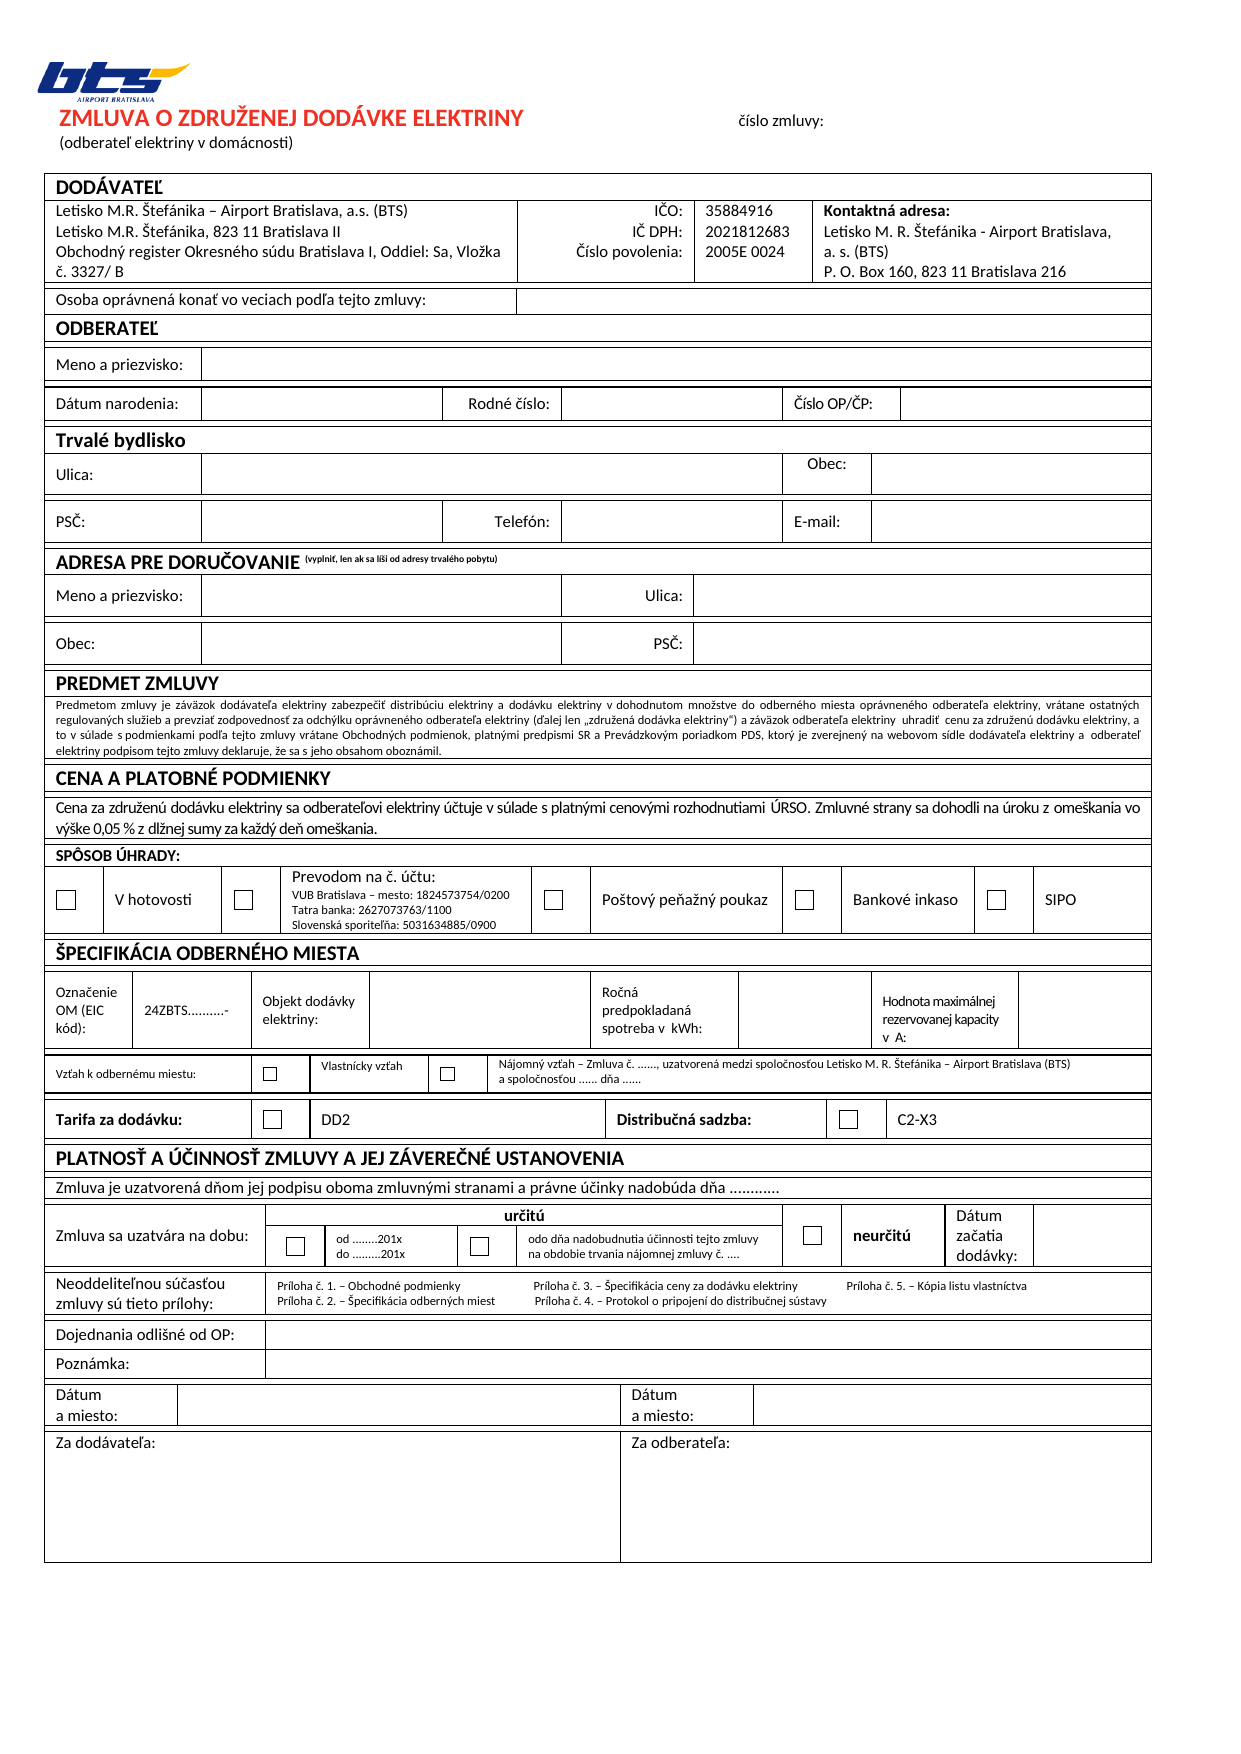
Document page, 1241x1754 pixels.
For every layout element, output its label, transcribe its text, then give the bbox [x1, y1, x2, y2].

table_cell [45, 1315, 1151, 1319]
table_cell [45, 934, 1151, 939]
table_cell Telefón: [443, 501, 561, 542]
table_cell Tarifa za dodávku: [45, 1100, 251, 1138]
table_cell [202, 501, 442, 542]
table_cell [45, 1199, 1151, 1204]
table_cell Meno a priezvisko: [45, 348, 201, 380]
table_cell Dátum a miesto: [621, 1385, 753, 1425]
table_cell C2-X3 [887, 1100, 1151, 1138]
table_cell Za odberateľa: [621, 1432, 1151, 1562]
table_cell [1034, 1205, 1151, 1266]
table_cell Osoba oprávnená konať vo veciach podľa tejto zmluvy: [45, 289, 516, 314]
table_cell [532, 867, 590, 933]
table_cell [45, 381, 1151, 386]
table_cell [45, 839, 1151, 844]
table_cell 24ZBTS..........- [133, 972, 251, 1048]
table_cell [517, 289, 1151, 314]
table_cell Spôsob úhrady: [45, 845, 1151, 866]
table_header [252, 1056, 309, 1092]
table_cell Distribučná sadzba: [606, 1100, 826, 1138]
picture [37, 62, 191, 102]
table_cell ŠPECIFIKÁCIA ODBERNÉHO MIESTA [45, 940, 1151, 965]
table_cell Za dodávateľa: [45, 1432, 620, 1562]
table_cell [370, 972, 590, 1048]
table_cell [45, 1267, 1151, 1272]
table_cell [266, 1350, 1151, 1378]
table_cell Označenie OM (EIC kód): [45, 972, 132, 1048]
table_cell Obec: [45, 623, 201, 663]
table_cell určitú [266, 1205, 782, 1225]
table_cell [739, 972, 871, 1048]
table_cell odo dňa nadobudnutia účinnosti tejto zmluvy na obdobie trvania nájomnej zmluvy č. .... [517, 1226, 782, 1266]
table_cell Dátum narodenia: [45, 388, 201, 420]
table_cell Ulica: [562, 575, 693, 616]
table_cell neurčitú [842, 1205, 944, 1266]
table_cell Objekt dodávky elektriny: [252, 972, 369, 1048]
table_cell Kontaktná adresa: Letisko M. R. Štefánika - Airport Bratislava, a. s. (BTS) P. O. Box 160, 823 11 Bratislava 216 [813, 201, 1151, 282]
table_cell Neoddeliteľnou súčasťou zmluvy sú tieto prílohy: [45, 1273, 265, 1313]
table_cell 35884916 2021812683 2005E 0024 [695, 201, 812, 282]
table_cell [45, 617, 1151, 622]
table_cell Obec: [783, 454, 871, 494]
table_cell [45, 867, 103, 933]
table_cell [202, 454, 782, 494]
table_cell [202, 348, 1151, 380]
table_cell [1019, 972, 1151, 1048]
table_cell Zmluva sa uzatvára na dobu: [45, 1205, 265, 1266]
table_header DODÁVATEĽ [45, 174, 1151, 199]
table_cell ODBERATEĽ [45, 315, 1151, 341]
table_cell [266, 1226, 324, 1266]
table_cell [202, 575, 561, 616]
table_cell E-mail: [783, 501, 871, 542]
table_cell [45, 1049, 1151, 1054]
table_cell [252, 1100, 309, 1138]
table_cell [45, 1426, 1151, 1431]
table_cell Cena za združenú dodávku elektriny sa odberateľovi elektriny účtuje v súlade s platnými cenovými rozhodnutiami ÚRSO. Zmluvné strany sa dohodli na úroku z omeškania vo výške 0,05 % z dlžnej sumy za každý deň omeškania. [45, 798, 1151, 838]
table_cell [872, 454, 1151, 494]
table_cell [45, 342, 1151, 347]
table_cell [975, 867, 1033, 933]
table_cell DD2 [311, 1100, 605, 1138]
table_cell [45, 495, 1151, 500]
table_cell [202, 623, 561, 663]
table_cell [222, 867, 280, 933]
table_cell [45, 1172, 1151, 1177]
table_cell Číslo OP/ČP: [783, 388, 900, 420]
table_cell Letisko M.R. Štefánika – Airport Bratislava, a.s. (BTS) Letisko M.R. Štefánika, 823 11 Bratislava II Obchodný register Okresného súdu Bratislava I, Oddiel: Sa, Vložka č. 3327/ B [45, 201, 517, 282]
table_cell [45, 792, 1151, 797]
table_cell Meno a priezvisko: [45, 575, 201, 616]
table_cell IČO: IČ DPH: Číslo povolenia: [518, 201, 694, 282]
table_cell [783, 1205, 841, 1266]
table_cell [45, 1139, 1151, 1144]
table_cell Prevodom na č. účtu: VUB Bratislava – mesto: 1824573754/0200 Tatra banka: 2627073763/1100 Slovenská sporiteľňa: 5031634885/0900 [281, 867, 531, 933]
table_cell Rodné číslo: [443, 388, 561, 420]
table_cell [45, 543, 1151, 548]
table_cell Hodnota maximálnej rezervovanej kapacity v A: [872, 972, 1018, 1048]
table_cell [45, 759, 1151, 764]
table_cell Dojednania odlišné od OP: [45, 1321, 265, 1348]
table_cell Predmetom zmluvy je záväzok dodávateľa elektriny zabezpečiť distribúciu elektriny a dodávku elektriny v dohodnutom množstve do odberného miesta oprávneného odberateľa elektriny, vrátane ostatných regulovaných služieb a prevziať zodpovednosť za odchýlku oprávneného odberateľa elektriny (ďalej len „združená dodávka elektriny“) a záväzok odberateľa elektriny uhradiť cenu za združenú dodávku elektriny, a to v súlade s podmienkami podľa tejto zmluvy vrátane Obchodných podmienok, platnými predpismi SR a Prevádzkovým poriadkom PDS, ktorý je zverejnený na webovom sídle dodávateľa elektriny a odberateľ elektriny podpisom tejto zmluvy deklaruje, že sa s jeho obsahom oboznámil. [45, 697, 1151, 758]
table_cell Poznámka: [45, 1350, 265, 1378]
table_cell [178, 1385, 620, 1425]
table_cell ADRESA PRE DORUČOVANIE (vyplniť, len ak sa líši od adresy trvalého pobytu) [45, 549, 1151, 574]
table_cell PLATNOSŤ A ÚČINNOSŤ ZMLUVY A JEJ ZÁVEREČNÉ USTANOVENIA [45, 1145, 1151, 1171]
table_cell [45, 283, 1151, 288]
table_cell PREDMET ZMLUVY [45, 671, 1151, 696]
table_cell Bankové inkaso [842, 867, 974, 933]
text (odberateľ elektriny v domácnosti) [59, 132, 1181, 153]
table_cell [45, 1379, 1151, 1383]
table_header [429, 1056, 487, 1092]
table_cell Poštový peňažný poukaz [591, 867, 782, 933]
table_header [45, 1094, 1151, 1099]
table_cell [45, 665, 1151, 669]
table_cell PSČ: [562, 623, 693, 663]
table_cell Zmluva je uzatvorená dňom jej podpisu oboma zmluvnými stranami a právne účinky nadobúda dňa ............ [45, 1178, 1151, 1198]
table_cell Trvalé bydlisko [45, 427, 1151, 453]
text ZMLUVA o združenej dodávke elektriny číslo zmluvy: [59, 102, 1181, 132]
table_cell Ročná predpokladaná spotreba v kWh: [591, 972, 738, 1048]
table_cell [45, 966, 1151, 971]
table_cell [458, 1226, 516, 1266]
table_header Nájomný vzťah – Zmluva č. ......, uzatvorená medzi spoločnosťou Letisko M. R. Štefánika – Airport Bratislava (BTS) a spoločnosťou ...... dňa ...... [488, 1056, 1151, 1092]
table_cell [45, 421, 1151, 426]
table_cell PSČ: [45, 501, 201, 542]
table_cell Dátum a miesto: [45, 1385, 177, 1425]
table_cell CENA A PLATOBNÉ PODMIENKY [45, 765, 1151, 791]
table_cell [266, 1321, 1151, 1348]
table_cell SIPO [1034, 867, 1151, 933]
table_cell [783, 867, 841, 933]
table_cell [562, 501, 782, 542]
table_cell [827, 1100, 886, 1138]
table_cell [754, 1385, 1151, 1425]
table_cell od ........201x do .........201x [326, 1226, 457, 1266]
table_cell Príloha č. 1. – Obchodné podmienky Príloha č. 3. – Špecifikácia ceny za dodávku elektriny Príloha č. 5. – Kópia listu vlastníctva Príloha č. 2. – Špecifikácia odberných miest Príloha č. 4. – Protokol o pripojení do distribučnej sústavy [266, 1273, 1151, 1313]
table_cell [694, 623, 1151, 663]
table_header Vlastnícky vzťah [311, 1056, 428, 1092]
table_cell V hotovosti [104, 867, 221, 933]
table_cell Dátum začatia dodávky: [946, 1205, 1033, 1266]
table_cell [562, 388, 782, 420]
table_header Vzťah k odbernému miestu: [45, 1056, 251, 1092]
table_cell [901, 388, 1151, 420]
table_cell [694, 575, 1151, 616]
table_cell Ulica: [45, 454, 201, 494]
table_cell [202, 388, 442, 420]
table_cell [872, 501, 1151, 542]
